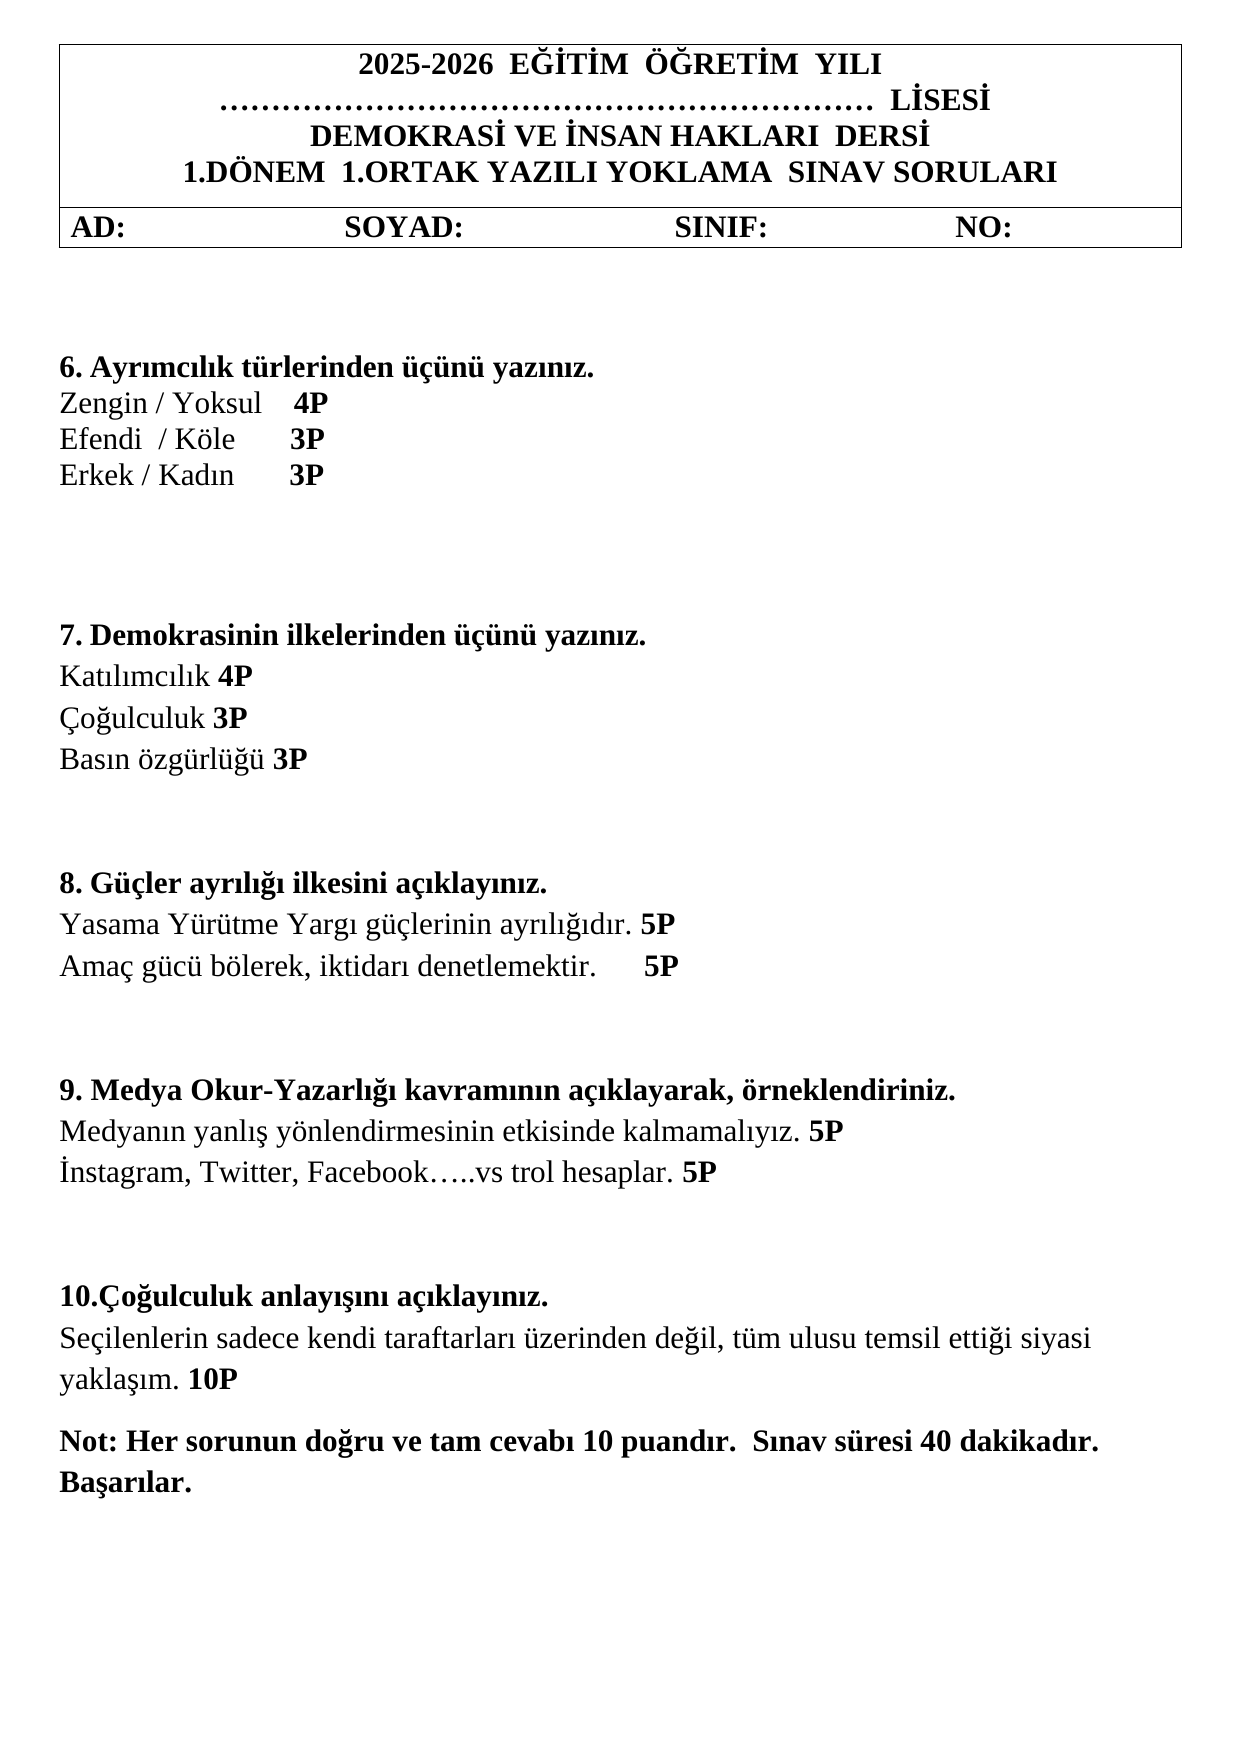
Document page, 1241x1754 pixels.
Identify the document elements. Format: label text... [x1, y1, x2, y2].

text 6. Ayrımcılık türlerinden üçünü yazınız. [59, 348, 1196, 384]
text 7. Demokrasinin ilkelerinden üçünü yazınız. Katılımcılık 4P Çoğulculuk 3P Basın özgürlüğü 3P [59, 616, 1196, 776]
text 8. Güçler ayrılığı ilkesini açıklayınız. Yasama Yürütme Yargı güçlerinin ayrılığıdır. 5P Amaç gücü bölerek, iktidarı denetlemektir. 5P [59, 864, 1196, 983]
text Zengin / Yoksul 4P [59, 384, 1196, 420]
text 9. Medya Okur-Yazarlığı kavramının açıklayarak, örneklendiriniz. Medyanın yanlış yönlendirmesinin etkisinde kalmamalıyız. 5P İnstagram, Twitter, Facebook…..vs trol hesaplar. 5P [59, 1071, 1196, 1189]
text Erkek / Kadın 3P [59, 456, 1196, 492]
text Efendi / Köle 3P [59, 420, 1196, 456]
text 10.Çoğulculuk anlayışını açıklayınız. Seçilenlerin sadece kendi taraftarları üzerinden değil, tüm ulusu temsil ettiği siyasi yaklaşım. 10P [59, 1278, 1196, 1396]
text Not: Her sorunun doğru ve tam cevabı 10 puandır. Sınav süresi 40 dakikadır. Başarılar. [59, 1422, 1196, 1499]
